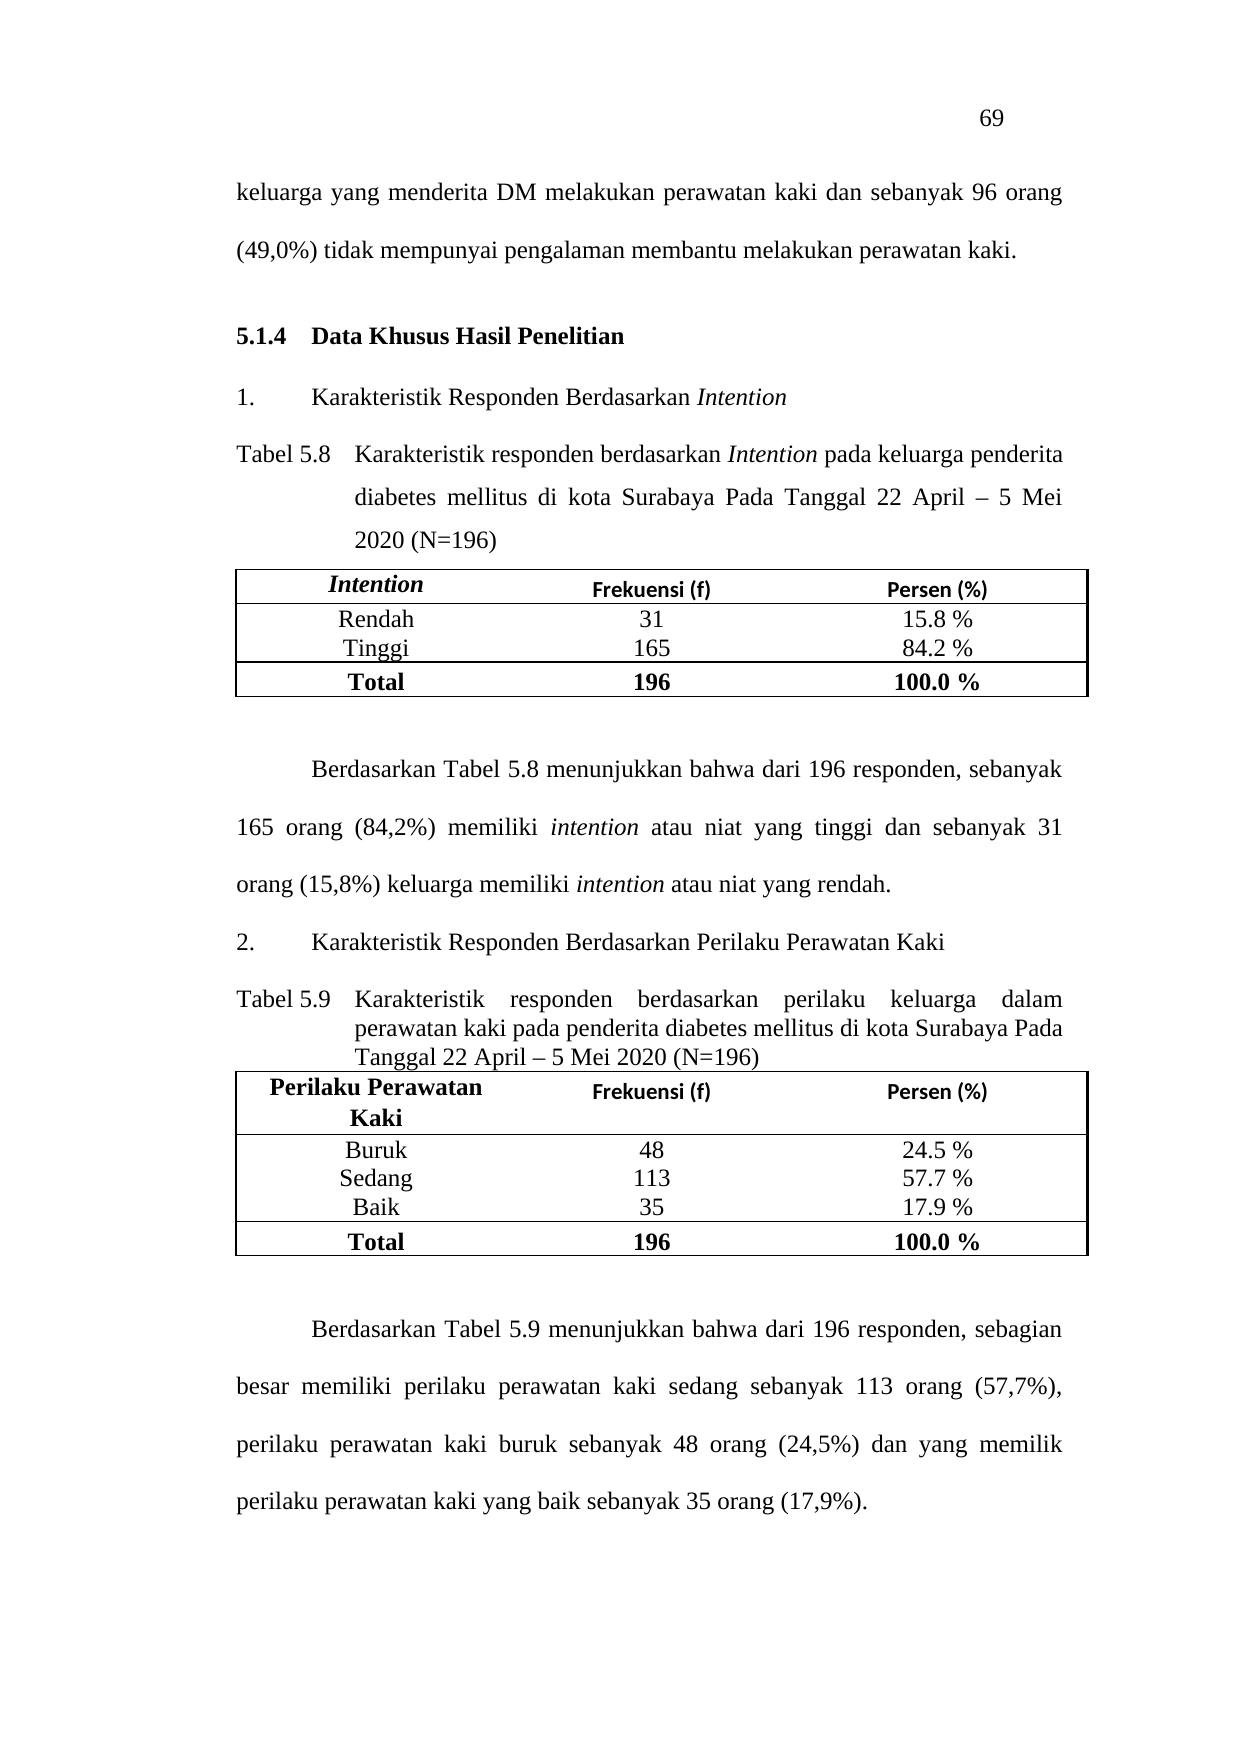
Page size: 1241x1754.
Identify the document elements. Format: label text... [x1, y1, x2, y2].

table_cell Rendah [237, 604, 516, 633]
subtitle Data Khusus Hasil Penelitian [236, 321, 1004, 350]
table_cell Total [237, 663, 516, 696]
list Karakteristik Responden Berdasarkan Intention [236, 382, 1004, 410]
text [236, 177, 1063, 263]
table_header Perilaku Perawatan Kaki [237, 1072, 516, 1134]
list Karakteristik Responden Berdasarkan Perilaku Perawatan Kaki [236, 927, 1063, 956]
list Tabel 5.9 Karakteristik responden berdasarkan perilaku keluarga dalam perawatan kaki pada penderita diabetes mellitus di kota Surabaya Pada Tanggal 22 April – 5 Mei 2020 (N=196) [236, 984, 1063, 1071]
table_cell Buruk [237, 1135, 516, 1163]
table_cell 100.0 % [788, 1222, 1086, 1255]
table_cell Sedang Baik [237, 1164, 516, 1221]
text Berdasarkan Tabel 5.9 menunjukkan bahwa dari 196 responden, sebagian besar memiliki perilaku perawatan kaki sedang sebanyak 113 orang (57,7%), perilaku perawatan kaki buruk sebanyak 48 orang (24,5%) dan yang memilik perilaku perawatan kaki yang baik sebanyak 35 orang (17,9%). [236, 1314, 1063, 1515]
table_cell 57.7 % 17.9 % [788, 1164, 1086, 1221]
table_cell 196 [516, 1222, 787, 1255]
table_cell 100.0 % [788, 663, 1086, 696]
table_header Persen (%) [788, 570, 1086, 603]
table_cell 165 [516, 633, 787, 661]
table_header Frekuensi (f) [516, 1072, 787, 1134]
table_cell Tinggi [237, 633, 516, 661]
table_header Intention [237, 570, 516, 603]
text Berdasarkan Tabel 5.8 menunjukkan bahwa dari 196 responden, sebanyak 165 orang (84,2%) memiliki intention atau niat yang tinggi dan sebanyak 31 orang (15,8%) keluarga memiliki intention atau niat yang rendah. [236, 754, 1063, 898]
list Tabel 5.8 Karakteristik responden berdasarkan Intention pada keluarga penderita diabetes mellitus di kota Surabaya Pada Tanggal 22 April – 5 Mei 2020 (N=196) [236, 439, 1063, 554]
table_cell Total [237, 1222, 516, 1255]
table_cell 113 35 [516, 1164, 787, 1221]
table_header Frekuensi (f) [516, 570, 787, 603]
table_cell 24.5 % [788, 1135, 1086, 1163]
table_cell 15.8 % [788, 604, 1086, 633]
table_cell 84.2 % [788, 633, 1086, 661]
table_header Persen (%) [788, 1072, 1086, 1134]
table_cell 196 [516, 663, 787, 696]
table_cell 31 [516, 604, 787, 633]
table_cell 48 [516, 1135, 787, 1163]
